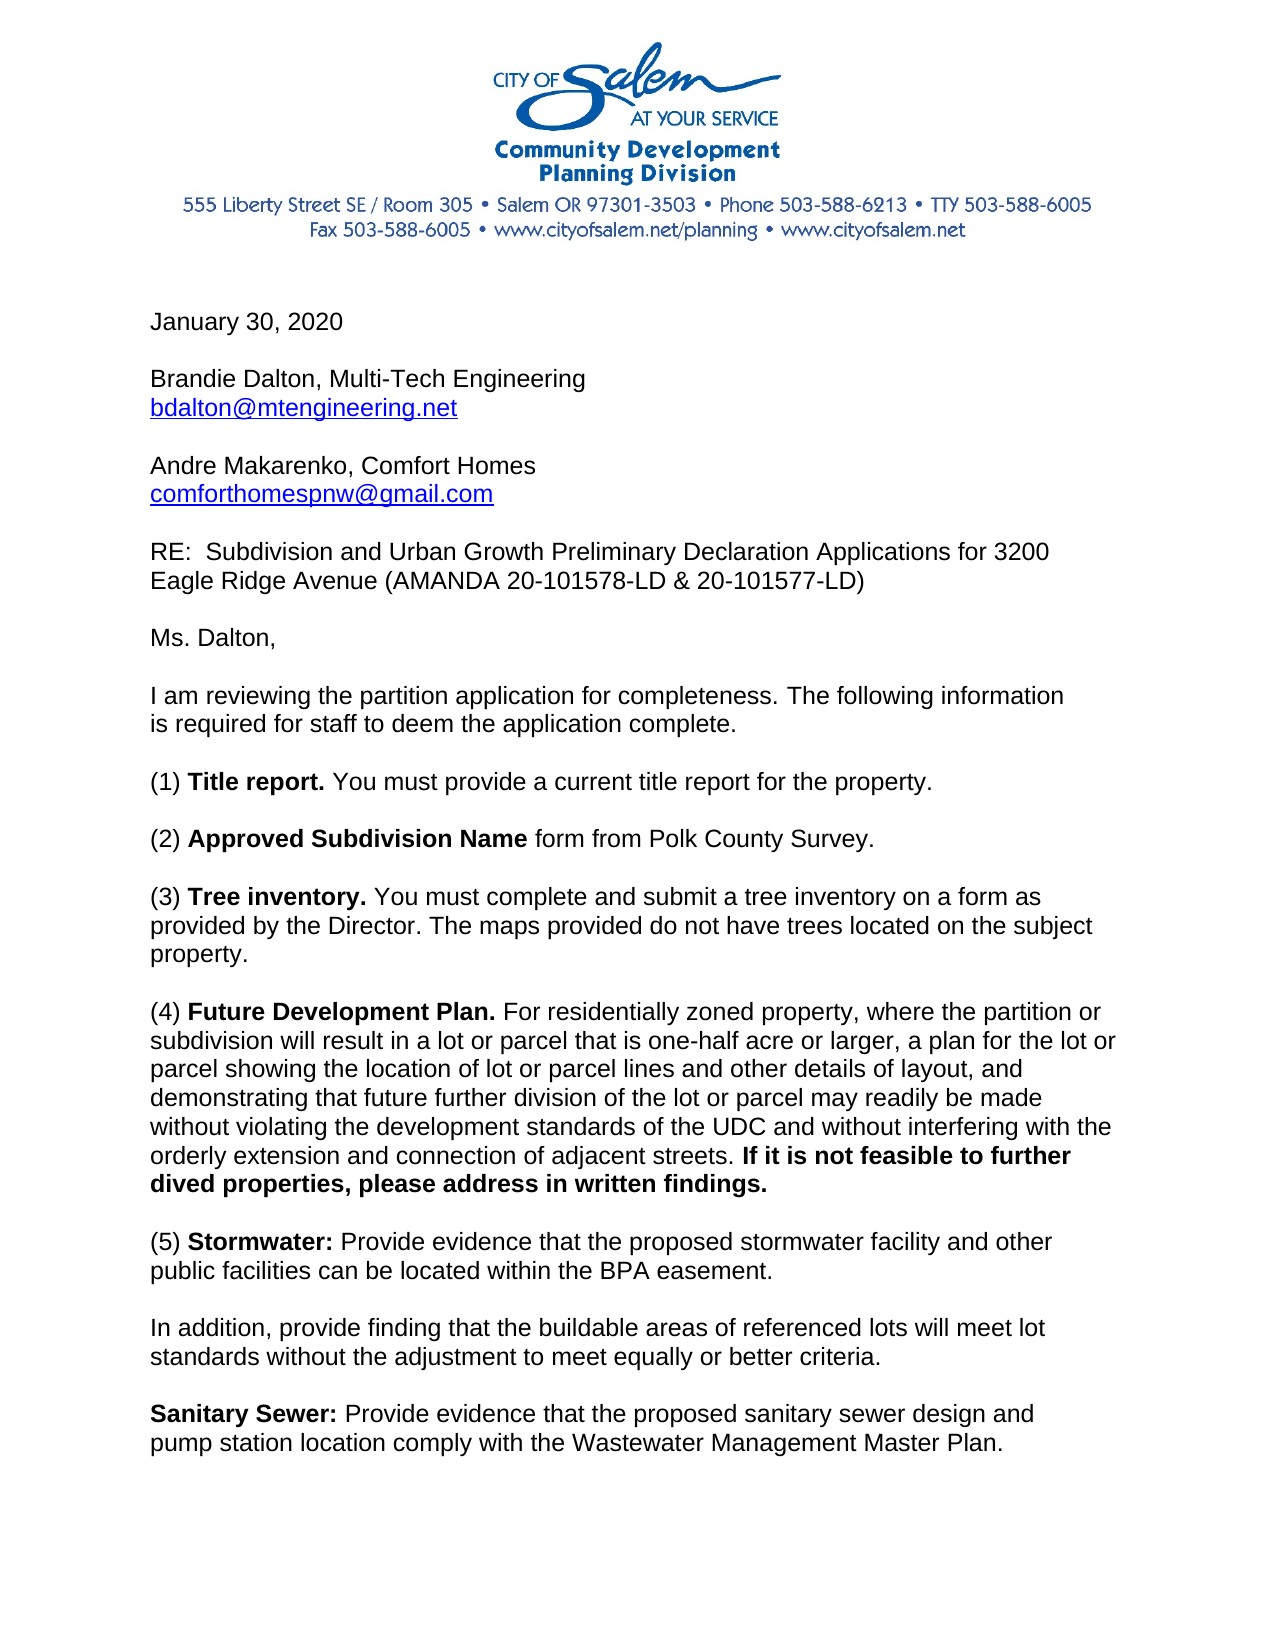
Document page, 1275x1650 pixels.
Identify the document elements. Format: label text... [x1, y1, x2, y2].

text Andre Makarenko, Comfort Homes [150, 451, 1078, 479]
text Brandie Dalton, Multi-Tech Engineering [150, 364, 1078, 393]
text In addition, provide finding that the buildable areas of referenced lots will meet lot standards without the adjustment to meet equally or better criteria. [150, 1313, 1078, 1371]
text bdalton@mtengineering.net [150, 393, 1078, 422]
text Sanitary Sewer: Provide evidence that the proposed sanitary sewer design and pump station location comply with the Wastewater Management Master Plan. [150, 1399, 1078, 1457]
text (1) Title report. You must provide a current title report for the property. [150, 767, 1125, 796]
text I am reviewing the partition application for completeness. The following information is required for staff to deem the application complete. [150, 681, 1078, 738]
text (5) Stormwater: Provide evidence that the proposed stormwater facility and other public facilities can be located within the BPA easement. [150, 1227, 1125, 1284]
text Ms. Dalton, [150, 623, 1078, 652]
text January 30, 2020 [150, 307, 1078, 336]
text comforthomespnw@gmail.com [150, 479, 1078, 508]
text (3) Tree inventory. You must complete and submit a tree inventory on a form as provided by the Director. The maps provided do not have trees located on the subject property. [150, 882, 1125, 968]
text RE: Subdivision and Urban Growth Preliminary Declaration Applications for 3200 Eagle Ridge Avenue (AMANDA 20-101578-LD & 20-101577-LD) [150, 537, 1078, 594]
text (2) Approved Subdivision Name form from Polk County Survey. [150, 824, 1125, 853]
text (4) Future Development Plan. For residentially zoned property, where the partition or subdivision will result in a lot or parcel that is one-half acre or larger, a plan for the lot or parcel showing the location of lot or parcel lines and other details of layout, and demonstrating that future further division of the lot or parcel may readily be made without violating the development standards of the UDC and without interfering with the orderly extension and connection of adjacent streets. If it is not feasible to further dived properties, please address in written findings. [150, 997, 1125, 1198]
picture [0, 23, 1275, 250]
